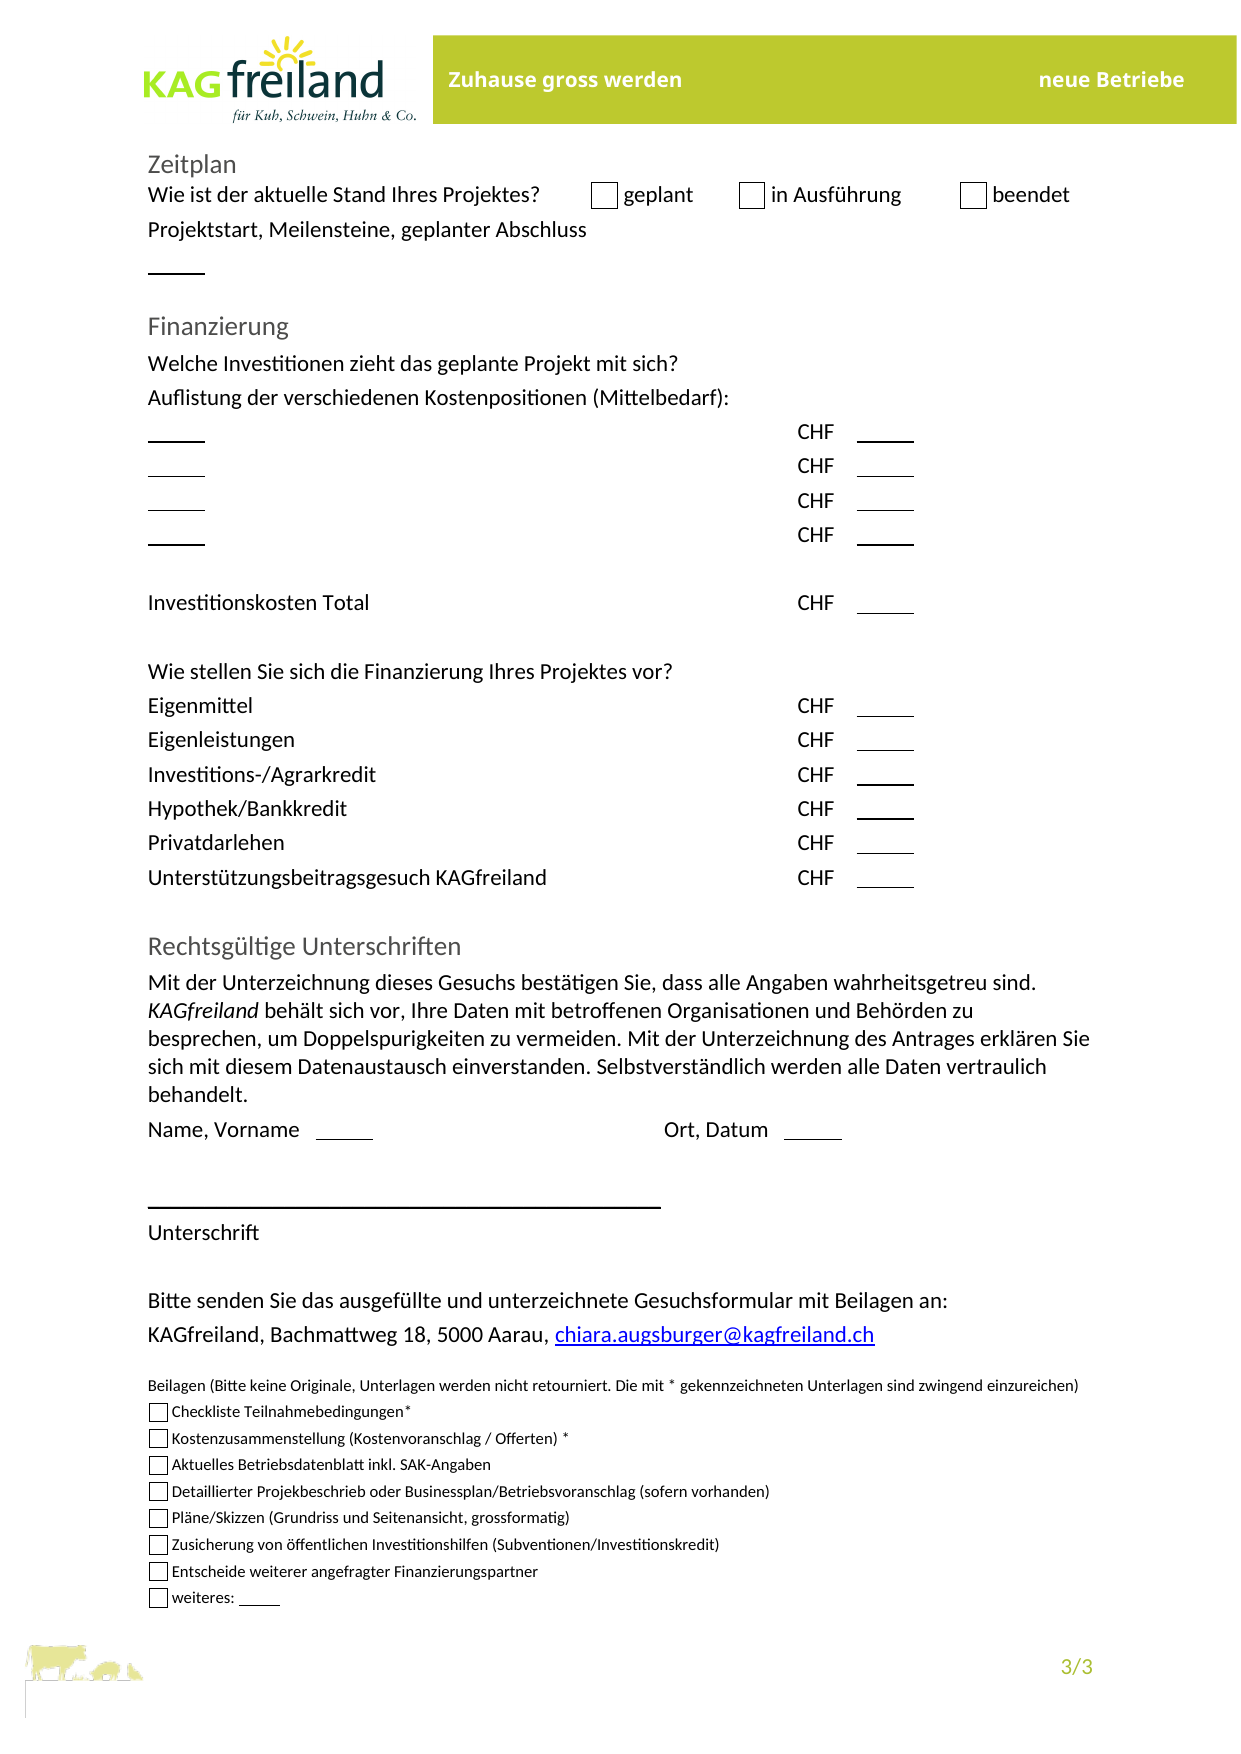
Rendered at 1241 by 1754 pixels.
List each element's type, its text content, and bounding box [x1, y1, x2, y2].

text Aktuelles Betriebsdatenblatt inkl. SAK-Angaben [148, 1455, 1093, 1475]
text KAGfreiland, Bachmattweg 18, 5000 Aarau, chiara.augsburger@kagfreiland.ch [148, 1320, 1093, 1348]
text Welche Investitionen zieht das geplante Projekt mit sich? [148, 349, 1093, 377]
text CHF [148, 520, 1093, 548]
text _____________________________________________ [148, 1183, 1093, 1211]
text Projektstart, Meilensteine, geplanter Abschluss [148, 215, 1093, 243]
subtitle Rechtsgültige Unterschriften [148, 929, 1093, 962]
text Beilagen (Bitte keine Originale, Unterlagen werden nicht retourniert. Die mit * gekennzeichneten Unterlagen sind zwingend einzureichen) [148, 1375, 1093, 1395]
text Auflistung der verschiedenen Kostenpositionen (Mittelbedarf): [148, 383, 1093, 411]
text Name, Vorname Ort, Datum [148, 1115, 1093, 1143]
text CHF [148, 417, 1093, 445]
picture [143, 35, 417, 124]
text Unterschrift [148, 1218, 1093, 1246]
text Eigenmittel CHF [148, 691, 1093, 719]
text Hypothek/Bankkredit CHF [148, 794, 1093, 822]
text Detaillierter Projekbeschrieb oder Businessplan/Betriebsvoranschlag (sofern vorhanden) [148, 1481, 1093, 1502]
subtitle Finanzierung [148, 309, 1093, 342]
text weiteres: [148, 1587, 1093, 1608]
text Investitions-/Agrarkredit CHF [148, 760, 1093, 788]
text Bitte senden Sie das ausgefüllte und unterzeichnete Gesuchsformular mit Beilagen an: [148, 1286, 1093, 1314]
text CHF [148, 486, 1093, 514]
text Zusicherung von öffentlichen Investitionshilfen (Subventionen/Investitionskredit) [148, 1534, 1093, 1555]
text Wie ist der aktuelle Stand Ihres Projektes? geplant in Ausführung beendet [148, 181, 1093, 209]
text Unterstützungsbeitragsgesuch KAGfreiland CHF [148, 863, 1093, 891]
text Checkliste Teilnahmebedingungen* [148, 1402, 1093, 1422]
text CHF [148, 451, 1093, 479]
text Investitionskosten Total CHF [148, 588, 1093, 617]
text Pläne/Skizzen (Grundriss und Seitenansicht, grossformatig) [148, 1508, 1093, 1528]
text Eigenleistungen CHF [148, 726, 1093, 754]
text Kostenzusammenstellung (Kostenvoranschlag / Offerten) * [148, 1428, 1093, 1448]
text Wie stellen Sie sich die Finanzierung Ihres Projektes vor? [148, 657, 1093, 685]
text Mit der Unterzeichnung dieses Gesuchs bestätigen Sie, dass alle Angaben wahrheitsgetreu sind. KAGfreiland behält sich vor, Ihre Daten mit betroffenen Organisationen und Behörden zu besprechen, um Doppelspurigkeiten zu vermeiden. Mit der Unterzeichnung des Antrages erklären Sie sich mit diesem Datenaustausch einverstanden. Selbstverständlich werden alle Daten vertraulich behandelt. [148, 968, 1093, 1108]
text Entscheide weiterer angefragter Finanzierungspartner [148, 1561, 1093, 1581]
text Privatdarlehen CHF [148, 828, 1093, 856]
subtitle Zeitplan [148, 148, 1093, 181]
